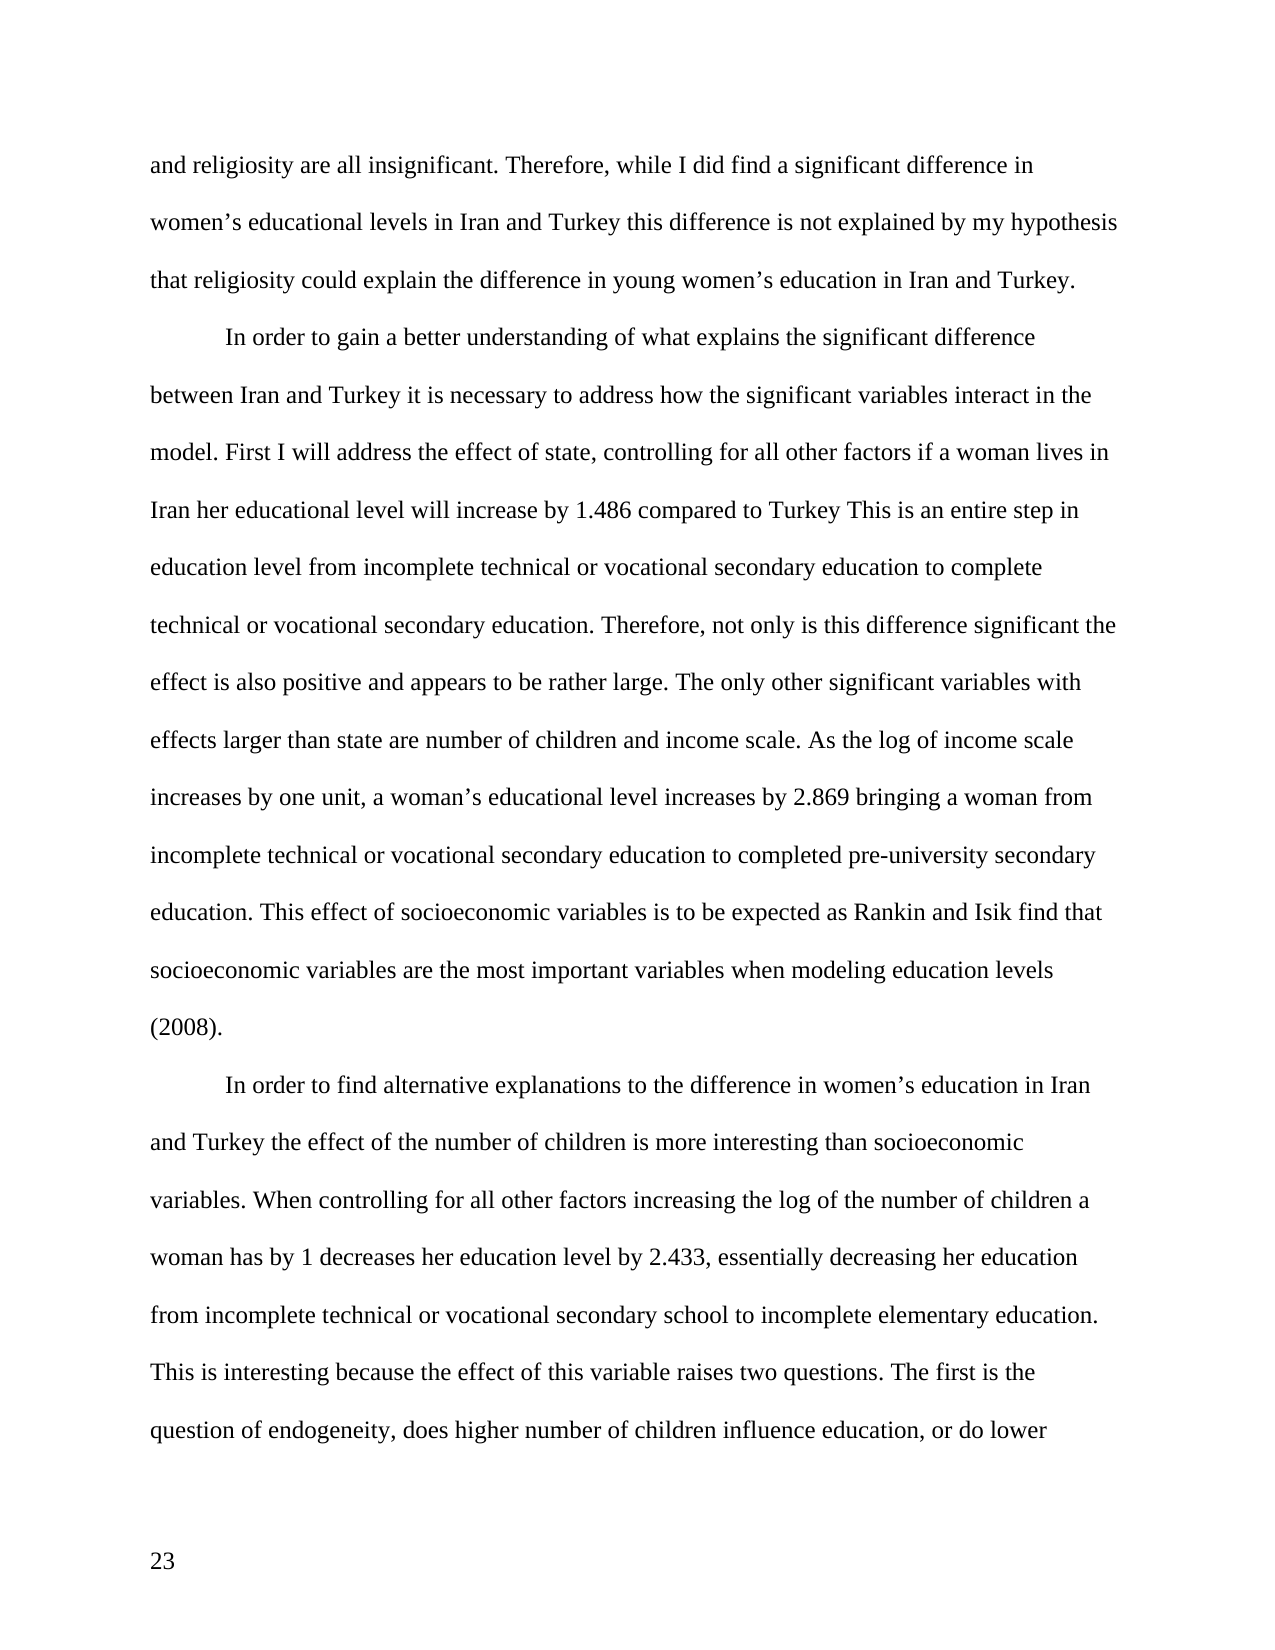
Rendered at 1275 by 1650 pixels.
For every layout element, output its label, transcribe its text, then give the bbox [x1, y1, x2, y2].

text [150, 150, 1125, 294]
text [150, 1070, 1125, 1444]
text In order to gain a better understanding of what explains the significant difference between Iran and Turkey it is necessary to address how the significant variables interact in the model. First I will address the effect of state, controlling for all other factors if a woman lives in Iran her educational level will increase by 1.486 compared to Turkey This is an entire step in education level from incomplete technical or vocational secondary education to complete technical or vocational secondary education. Therefore, not only is this difference significant the effect is also positive and appears to be rather large. The only other significant variables with effects larger than state are number of children and income scale. As the log of income scale increases by one unit, a woman’s educational level increases by 2.869 bringing a woman from incomplete technical or vocational secondary education to completed pre-university secondary education. This effect of socioeconomic variables is to be expected as Rankin and Isik find that socioeconomic variables are the most important variables when modeling education levels (2008). [150, 322, 1125, 1041]
